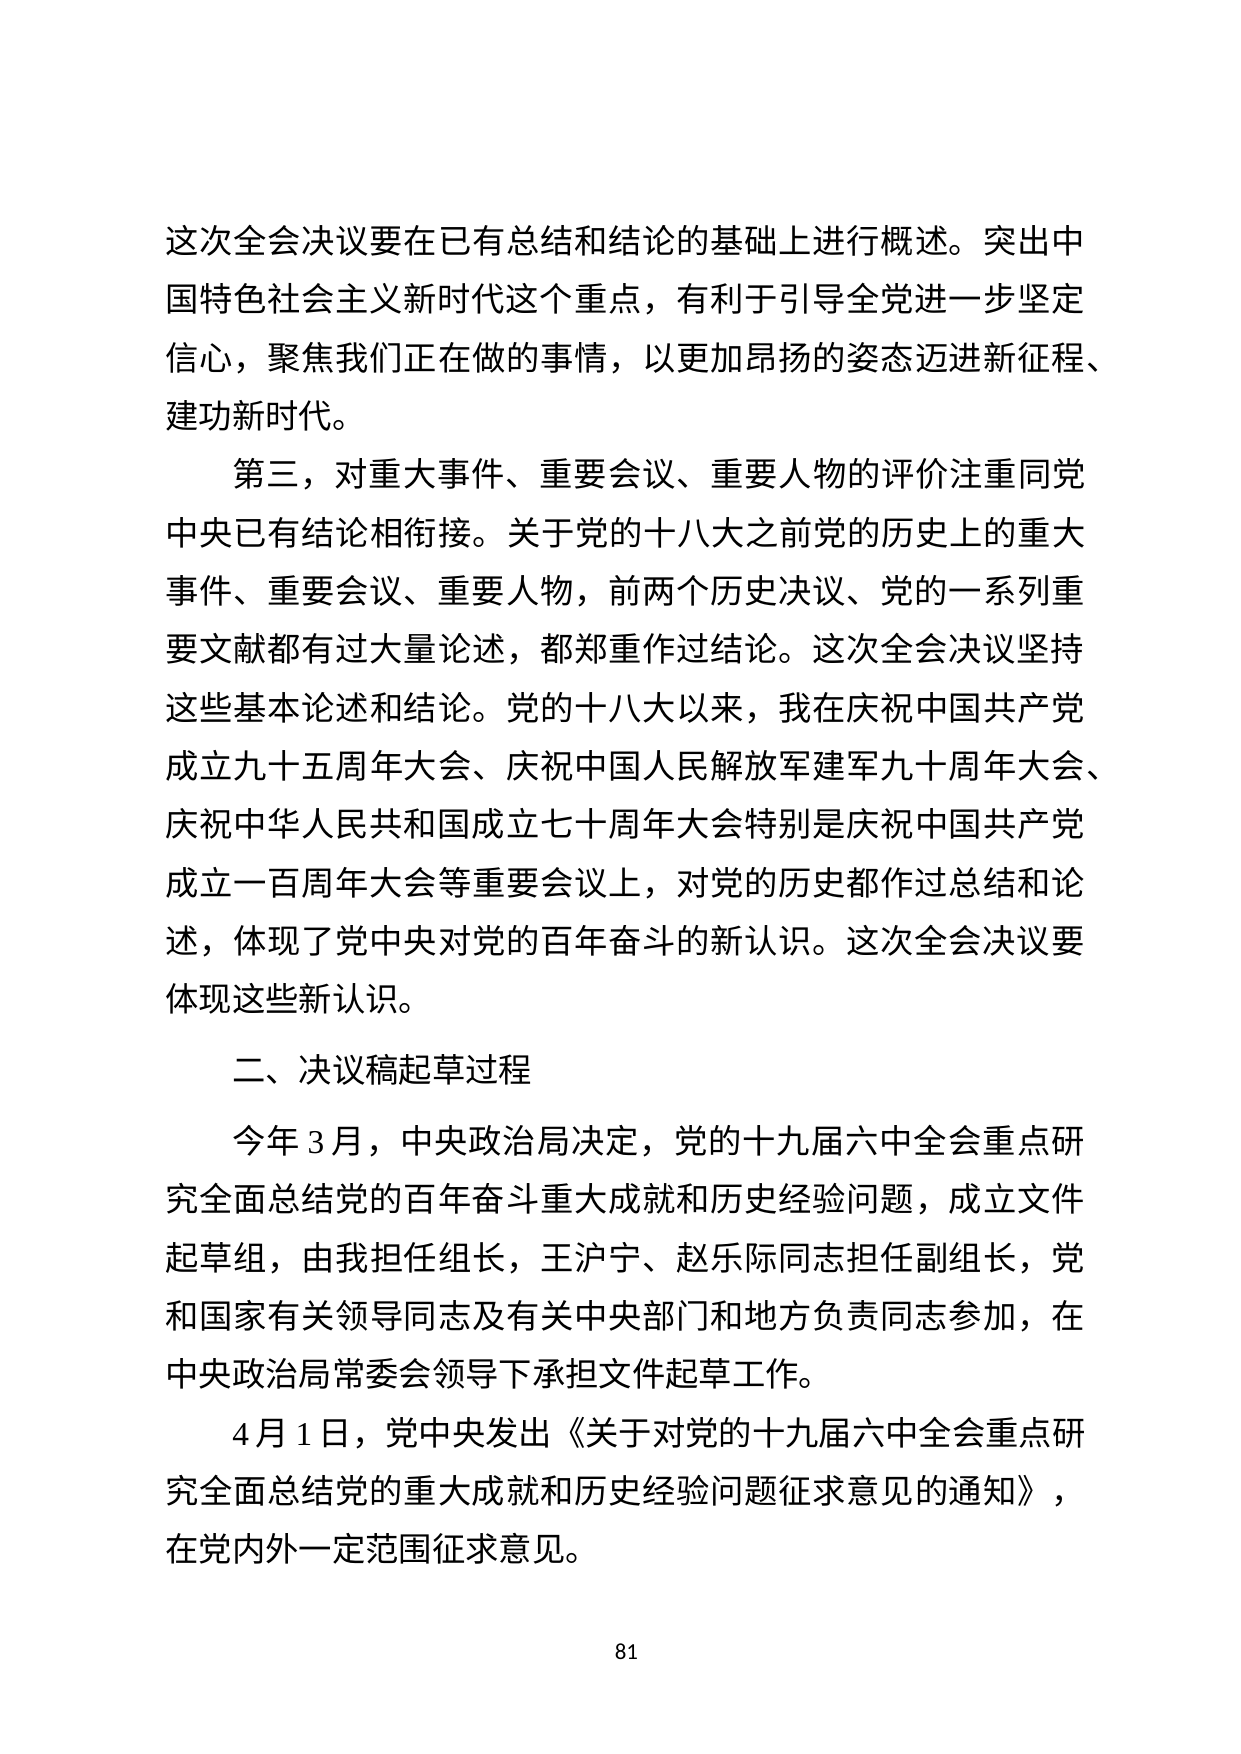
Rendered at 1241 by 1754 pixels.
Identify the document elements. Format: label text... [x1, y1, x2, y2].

text 二、决议稿起草过程 [165, 1036, 1087, 1094]
text 今年3月，中央政治局决定，党的十九届六中全会重点研究全面总结党的百年奋斗重大成就和历史经验问题，成立文件起草组，由我担任组长，王沪宁、赵乐际同志担任副组长，党和国家有关领导同志及有关中央部门和地方负责同志参加，在中央政治局常委会领导下承担文件起草工作。 [165, 1107, 1087, 1398]
text 4月1日，党中央发出《关于对党的十九届六中全会重点研究全面总结党的重大成就和历史经验问题征求意见的通知》，在党内外一定范围征求意见。 [165, 1398, 1087, 1573]
text 第三，对重大事件、重要会议、重要人物的评价注重同党中央已有结论相衔接。关于党的十八大之前党的历史上的重大事件、重要会议、重要人物，前两个历史决议、党的一系列重要文献都有过大量论述，都郑重作过结论。这次全会决议坚持这些基本论述和结论。党的十八大以来，我在庆祝中国共产党成立九十五周年大会、庆祝中国人民解放军建军九十周年大会、庆祝中华人民共和国成立七十周年大会特别是庆祝中国共产党成立一百周年大会等重要会议上，对党的历史都作过总结和论述，体现了党中央对党的百年奋斗的新认识。这次全会决议要体现这些新认识。 [165, 440, 1087, 1023]
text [165, 207, 1087, 440]
